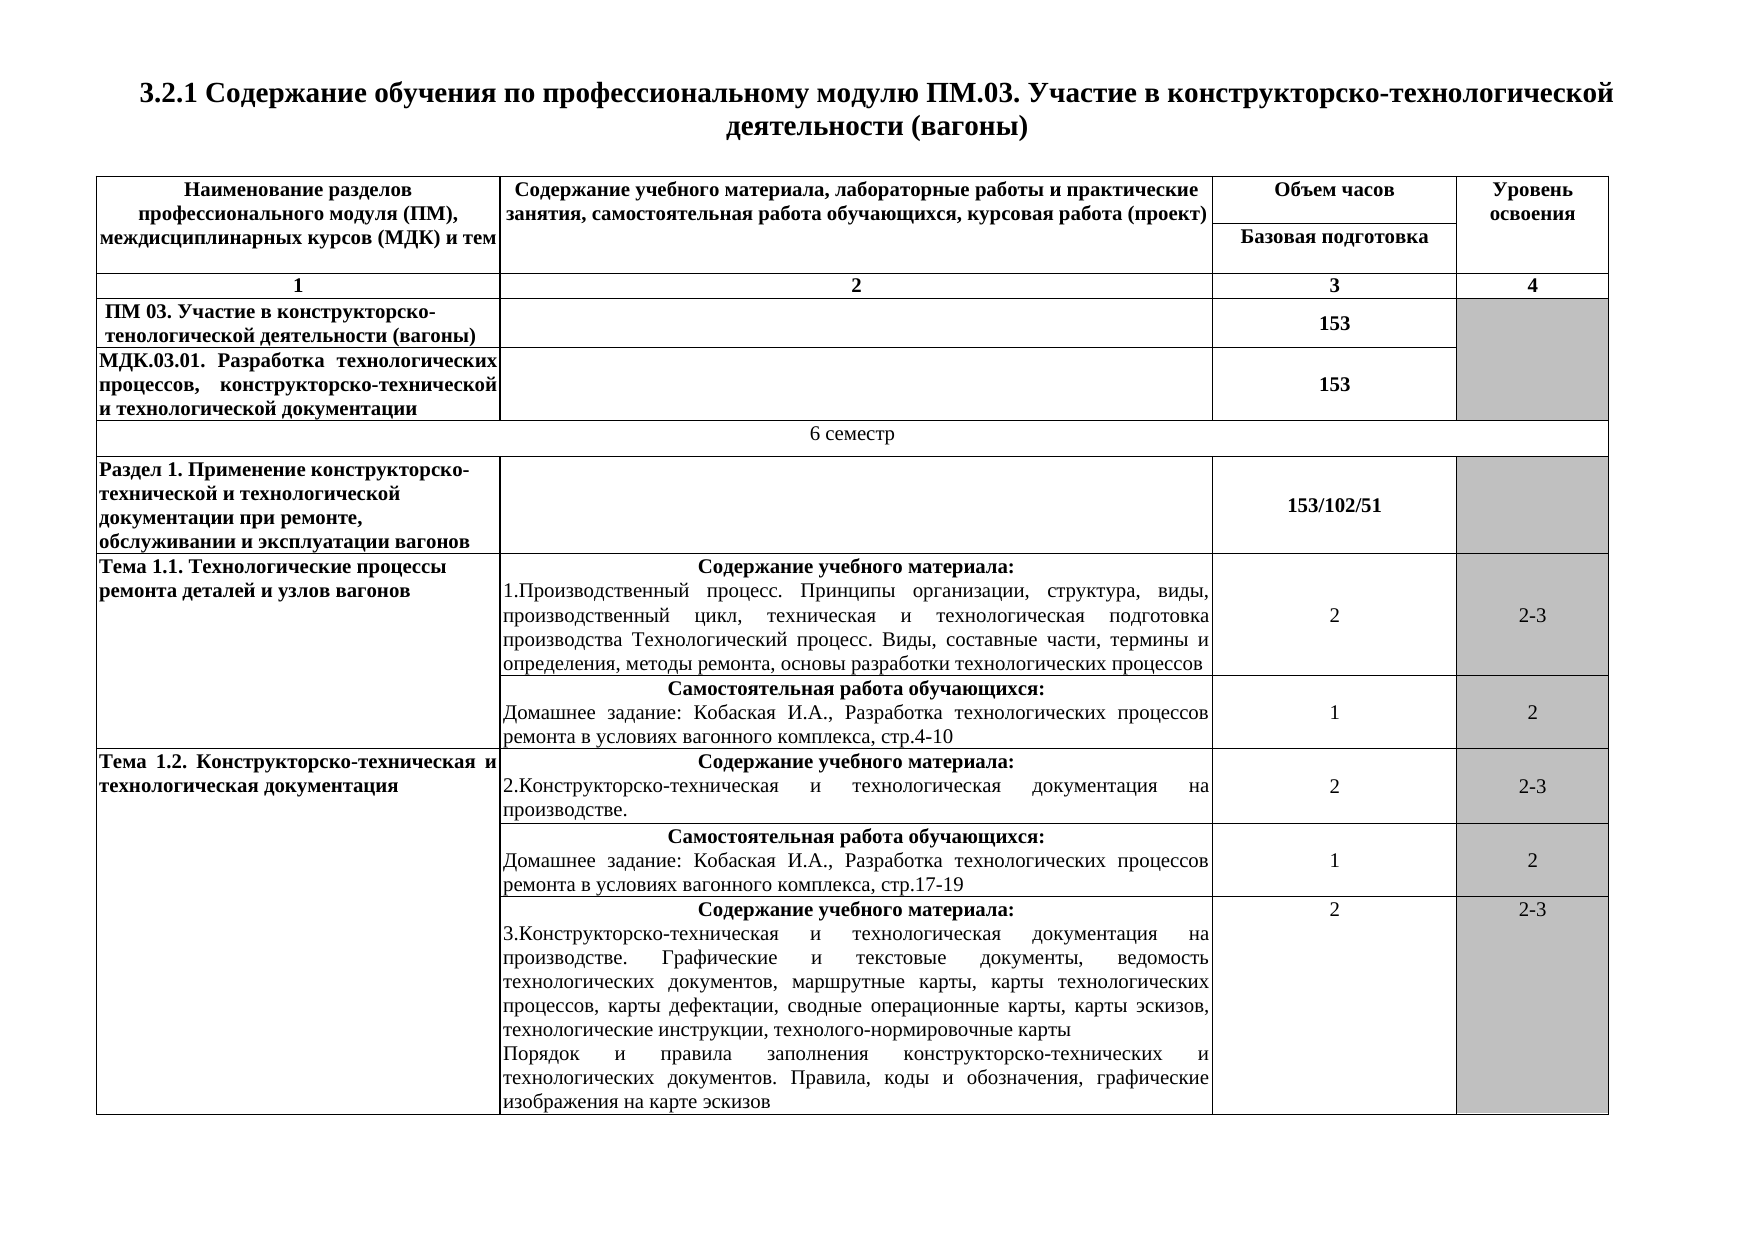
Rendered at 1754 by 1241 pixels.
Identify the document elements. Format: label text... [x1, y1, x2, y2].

table_header Наименование разделов профессионального модуля (ПМ), междисциплинарных курсов (МДК) и тем [97, 177, 499, 272]
table_cell 2 [1457, 676, 1608, 748]
table_cell Тема 1.2. Конструкторско-техническая и технологическая документация [97, 749, 499, 1113]
table_cell Содержание учебного материала: 3.Конструкторско-техническая и технологическая документация на производстве. Графические и текстовые документы, ведомость технологических документов, маршрутные карты, карты технологических процессов, карты дефектации, сводные операционные карты, карты эскизов, технологические инструкции, технолого-нормировочные карты Порядок и правила заполнения конструкторско-технических и технологических документов. Правила, коды и обозначения, графические изображения на карте эскизов [501, 897, 1212, 1113]
table_cell Содержание учебного материала: 2.Конструкторско-техническая и технологическая документация на производстве. [501, 749, 1212, 823]
table_cell [1457, 457, 1608, 553]
table_header Объем часов [1213, 177, 1456, 223]
table_cell [1457, 299, 1608, 420]
table_cell 1 [1213, 824, 1456, 896]
table_cell 2-3 [1457, 749, 1608, 823]
table_cell 1 [97, 274, 499, 297]
table_cell Содержание учебного материала: 1.Производственный процесс. Принципы организации, структура, виды, производственный цикл, техническая и технологическая подготовка производства Технологический процесс. Виды, составные части, термины и определения, методы ремонта, основы разработки технологических процессов [501, 554, 1212, 675]
table_cell 6 семестр [97, 421, 1608, 456]
table_cell 2 [1213, 749, 1456, 823]
table_cell 2 [501, 274, 1212, 297]
table_cell 153 [1213, 348, 1456, 420]
table_header Уровень освоения [1457, 177, 1608, 272]
text 3.2.1 Содержание обучения по профессиональному модулю ПМ.03. Участие в конструкторско-технологической деятельности (вагоны) [89, 75, 1665, 142]
table_header Содержание учебного материала, лабораторные работы и практические занятия, самостоятельная работа обучающихся, курсовая работа (проект) [501, 177, 1212, 272]
table_cell Базовая подготовка [1213, 224, 1456, 272]
table_cell Тема 1.1. Технологические процессы ремонта деталей и узлов вагонов [97, 554, 499, 748]
table_cell 2 [1213, 554, 1456, 675]
table_cell [501, 457, 1212, 553]
table_cell 4 [1457, 274, 1608, 297]
table_cell МДК.03.01. Разработка технологических процессов, конструкторско-технической и технологической документации [97, 348, 499, 420]
table_cell 2 [1213, 897, 1456, 1113]
table_cell Раздел 1. Применение конструкторско-технической и технологической документации при ремонте, обслуживании и эксплуатации вагонов [97, 457, 499, 553]
table_cell 2 [1457, 824, 1608, 896]
table_cell 153 [1213, 299, 1456, 347]
table_cell [501, 348, 1212, 420]
table_cell ПМ 03. Участие в конструкторско-тенологической деятельности (вагоны) [97, 299, 499, 347]
table_cell [501, 299, 1212, 347]
table_cell 1 [1213, 676, 1456, 748]
table_cell 3 [1213, 274, 1456, 297]
table_cell Самостоятельная работа обучающихся: Домашнее задание: Кобаская И.А., Разработка технологических процессов ремонта в условиях вагонного комплекса, стр.4-10 [501, 676, 1212, 748]
table_cell 2-3 [1457, 554, 1608, 675]
table_cell 2-3 [1457, 897, 1608, 1113]
table_cell 153/102/51 [1213, 457, 1456, 553]
table_cell Самостоятельная работа обучающихся: Домашнее задание: Кобаская И.А., Разработка технологических процессов ремонта в условиях вагонного комплекса, стр.17-19 [501, 824, 1212, 896]
